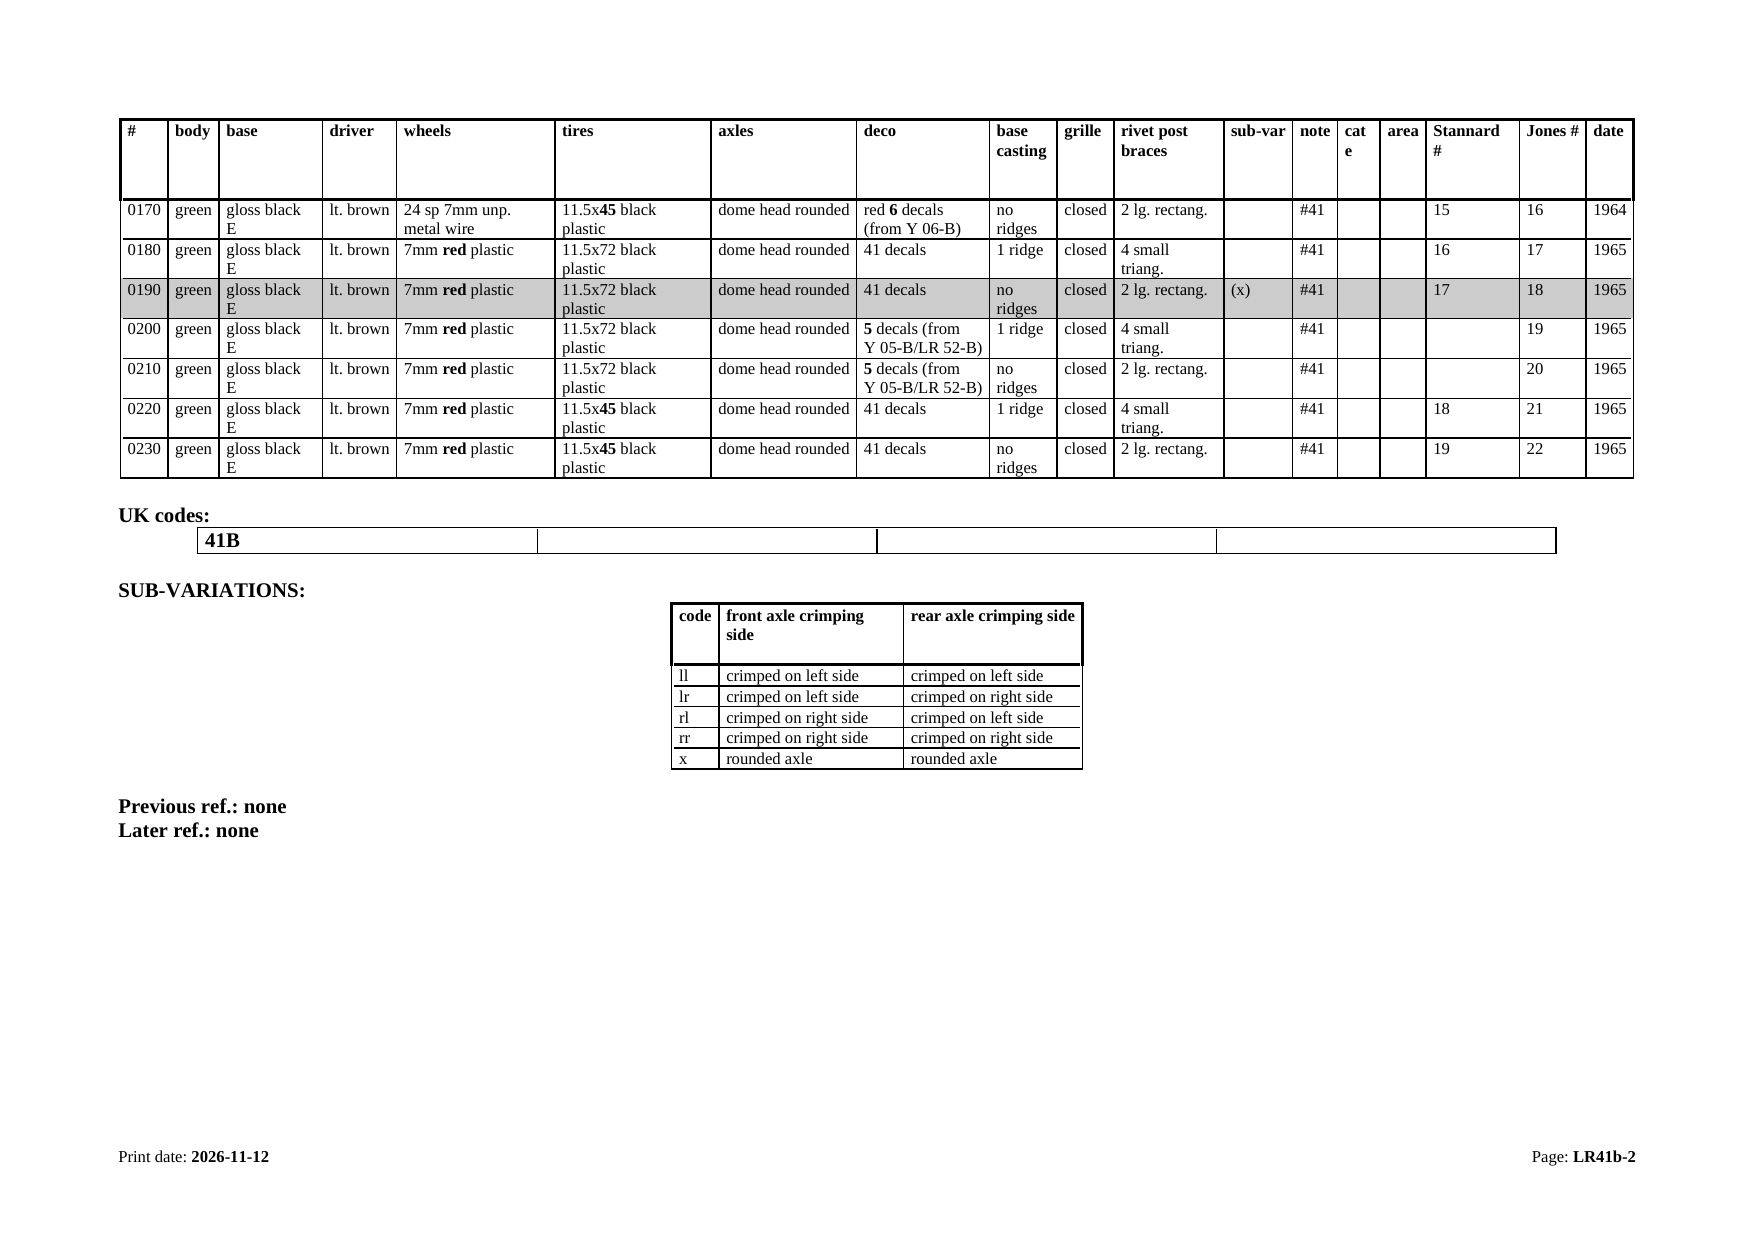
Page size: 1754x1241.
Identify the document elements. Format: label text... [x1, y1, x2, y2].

table_cell lt. brown [323, 319, 396, 357]
table_cell closed [1058, 279, 1113, 318]
table_cell no ridges [990, 359, 1056, 397]
table_cell 18 [1520, 279, 1585, 318]
table_cell 18 [1427, 399, 1519, 437]
table_cell 11.5x72 black plastic [556, 279, 710, 318]
table_cell #41 [1293, 399, 1337, 437]
table_cell dome head rounded [712, 399, 856, 437]
table_header base casting [990, 121, 1056, 198]
table_cell 41 decals [857, 240, 989, 278]
table_cell lr [672, 685, 718, 706]
table_header [1217, 528, 1555, 552]
table_cell 11.5x72 black plastic [556, 359, 710, 397]
table_cell gloss black E [220, 201, 322, 238]
table_cell closed [1058, 359, 1113, 397]
table_cell green [169, 240, 218, 278]
table_cell lt. brown [323, 279, 396, 318]
table_cell 1965 [1587, 437, 1633, 477]
table_cell 0230 [121, 437, 167, 477]
table_cell [1338, 240, 1379, 278]
table_cell [1338, 359, 1379, 397]
table_cell 11.5x45 black plastic [556, 439, 710, 477]
table_cell [1338, 201, 1379, 238]
table_cell [1427, 319, 1519, 357]
table_header front axle crimping side [720, 605, 903, 663]
table_cell lt. brown [323, 359, 396, 397]
table_cell 5 decals (from Y 05-B/LR 52-B) [857, 359, 989, 397]
table_cell 21 [1520, 399, 1585, 437]
table_cell crimped on left side [720, 687, 903, 706]
table_cell 15 [1427, 201, 1519, 238]
table_cell rounded axle [720, 749, 903, 768]
table_cell 0180 [121, 238, 167, 278]
table_cell x [672, 747, 718, 768]
table_cell green [169, 439, 218, 477]
table_cell 19 [1427, 439, 1519, 477]
table_cell 17 [1520, 240, 1585, 278]
table_cell green [169, 279, 218, 318]
table_cell green [169, 201, 218, 238]
table_cell [1225, 399, 1292, 437]
table_cell dome head rounded [712, 439, 856, 477]
table_cell dome head rounded [712, 201, 856, 238]
table_cell gloss black E [220, 399, 322, 437]
table_cell [1381, 359, 1425, 397]
table_cell 20 [1520, 359, 1585, 397]
table_cell closed [1058, 399, 1113, 437]
table_cell 4 small triang. [1115, 399, 1223, 437]
table_header Jones # [1520, 121, 1585, 198]
table_cell 7mm red plastic [397, 399, 554, 437]
table_cell green [169, 399, 218, 437]
table_header date [1587, 121, 1632, 198]
table_cell #41 [1293, 240, 1337, 278]
table_header [878, 528, 1216, 552]
table_cell 1 ridge [990, 399, 1056, 437]
table_cell gloss black E [220, 279, 322, 318]
table_cell lt. brown [323, 201, 396, 238]
table_cell crimped on right side [904, 685, 1082, 706]
table_cell 0210 [121, 358, 167, 397]
table_cell 0190 [121, 278, 167, 318]
table_cell 7mm red plastic [397, 319, 554, 357]
table_cell 1964 [1587, 198, 1633, 238]
table_header code [673, 605, 718, 663]
table_cell 1965 [1587, 278, 1633, 318]
table_cell crimped on left side [904, 663, 1082, 685]
table_header cate [1338, 121, 1379, 198]
table_cell 1 ridge [990, 240, 1056, 278]
table_cell [1381, 201, 1425, 238]
table_cell #41 [1293, 279, 1337, 318]
table_header wheels [397, 121, 554, 198]
table_cell gloss black E [220, 439, 322, 477]
table_cell 1965 [1587, 358, 1633, 397]
table_cell 1 ridge [990, 319, 1056, 357]
table_cell (x) [1225, 279, 1292, 318]
table_cell 41 decals [857, 439, 989, 477]
table_cell rl [672, 706, 718, 727]
table_cell 2 lg. rectang. [1115, 279, 1223, 318]
table_cell no ridges [990, 439, 1056, 477]
table_cell 2 lg. rectang. [1115, 359, 1223, 397]
table_cell 24 sp 7mm unp. metal wire [397, 201, 554, 238]
table_cell 11.5x45 black plastic [556, 399, 710, 437]
table_cell rr [672, 727, 718, 747]
table_cell 0220 [121, 398, 167, 437]
table_cell ll [672, 663, 718, 685]
table_cell [1381, 319, 1425, 357]
table_cell [1381, 399, 1425, 437]
table_cell [1225, 201, 1292, 238]
table_cell [1338, 399, 1379, 437]
table_cell green [169, 359, 218, 397]
table_cell 1965 [1587, 318, 1633, 357]
table_header area [1381, 121, 1425, 198]
table_header Stannard # [1427, 121, 1519, 198]
table_cell green [169, 319, 218, 357]
table_header base [220, 121, 322, 198]
table_header 41B [198, 528, 537, 552]
table_cell 11.5x72 black plastic [556, 240, 710, 278]
table_cell 0200 [121, 318, 167, 357]
table_cell dome head rounded [712, 359, 856, 397]
table_cell #41 [1293, 319, 1337, 357]
table_cell [1338, 319, 1379, 357]
table_cell closed [1058, 319, 1113, 357]
table_cell 11.5x72 black plastic [556, 319, 710, 357]
table_header rear axle crimping side [904, 605, 1081, 663]
table_cell 4 small triang. [1115, 319, 1223, 357]
table_cell dome head rounded [712, 319, 856, 357]
table_cell [1381, 240, 1425, 278]
text SUB-VARIATIONS: [118, 578, 1636, 602]
text Later ref.: none [118, 818, 1636, 842]
table_cell [1338, 279, 1379, 318]
table_cell crimped on right side [720, 728, 903, 747]
table_cell 0170 [121, 199, 167, 238]
table_cell 7mm red plastic [397, 439, 554, 477]
table_cell 7mm red plastic [397, 279, 554, 318]
table_header driver [323, 121, 396, 198]
table_cell 16 [1520, 201, 1585, 238]
table_cell #41 [1293, 439, 1337, 477]
table_header tires [556, 121, 710, 198]
table_header axles [712, 121, 856, 198]
table_header [538, 528, 877, 552]
table_header # [122, 121, 167, 198]
table_cell 4 small triang. [1115, 240, 1223, 278]
table_cell 1965 [1587, 398, 1633, 437]
table_cell 5 decals (from Y 05-B/LR 52-B) [857, 319, 989, 357]
table_header deco [857, 121, 989, 198]
table_cell [1381, 439, 1425, 477]
table_cell 16 [1427, 240, 1519, 278]
table_cell crimped on left side [904, 706, 1082, 727]
table_header sub-var [1225, 121, 1292, 198]
table_cell 7mm red plastic [397, 240, 554, 278]
table_cell 2 lg. rectang. [1115, 439, 1223, 477]
table_cell red 6 decals (from Y 06-B) [857, 201, 989, 238]
table_cell crimped on left side [720, 666, 903, 685]
table_cell lt. brown [323, 399, 396, 437]
table_cell no ridges [990, 201, 1056, 238]
table_cell lt. brown [323, 439, 396, 477]
table_cell gloss black E [220, 359, 322, 397]
table_header grille [1058, 121, 1113, 198]
table_cell 17 [1427, 279, 1519, 318]
table_cell dome head rounded [712, 279, 856, 318]
table_cell no ridges [990, 279, 1056, 318]
table_cell 22 [1520, 439, 1585, 477]
table_cell [1225, 240, 1292, 278]
table_cell closed [1058, 240, 1113, 278]
table_cell [1225, 359, 1292, 397]
table_header rivet post braces [1115, 121, 1223, 198]
table_cell 41 decals [857, 279, 989, 318]
table_cell closed [1058, 439, 1113, 477]
table_cell 2 lg. rectang. [1115, 201, 1223, 238]
table_cell gloss black E [220, 240, 322, 278]
text UK codes: [118, 503, 1636, 527]
table_cell [1225, 319, 1292, 357]
text Previous ref.: none [118, 794, 1636, 818]
table_cell crimped on right side [720, 707, 903, 727]
table_cell gloss black E [220, 319, 322, 357]
table_cell 11.5x45 black plastic [556, 201, 710, 238]
table_cell [1225, 439, 1292, 477]
table_cell dome head rounded [712, 240, 856, 278]
table_cell rounded axle [904, 747, 1082, 768]
table_cell crimped on right side [904, 727, 1082, 747]
table_cell 1965 [1587, 238, 1633, 278]
table_cell closed [1058, 201, 1113, 238]
table_cell 19 [1520, 319, 1585, 357]
table_cell [1338, 439, 1379, 477]
table_cell 7mm red plastic [397, 359, 554, 397]
table_cell [1427, 359, 1519, 397]
table_cell 41 decals [857, 399, 989, 437]
table_cell #41 [1293, 359, 1337, 397]
table_header body [169, 121, 218, 198]
table_cell [1381, 279, 1425, 318]
table_cell lt. brown [323, 240, 396, 278]
table_header note [1293, 121, 1337, 198]
table_cell #41 [1293, 201, 1337, 238]
